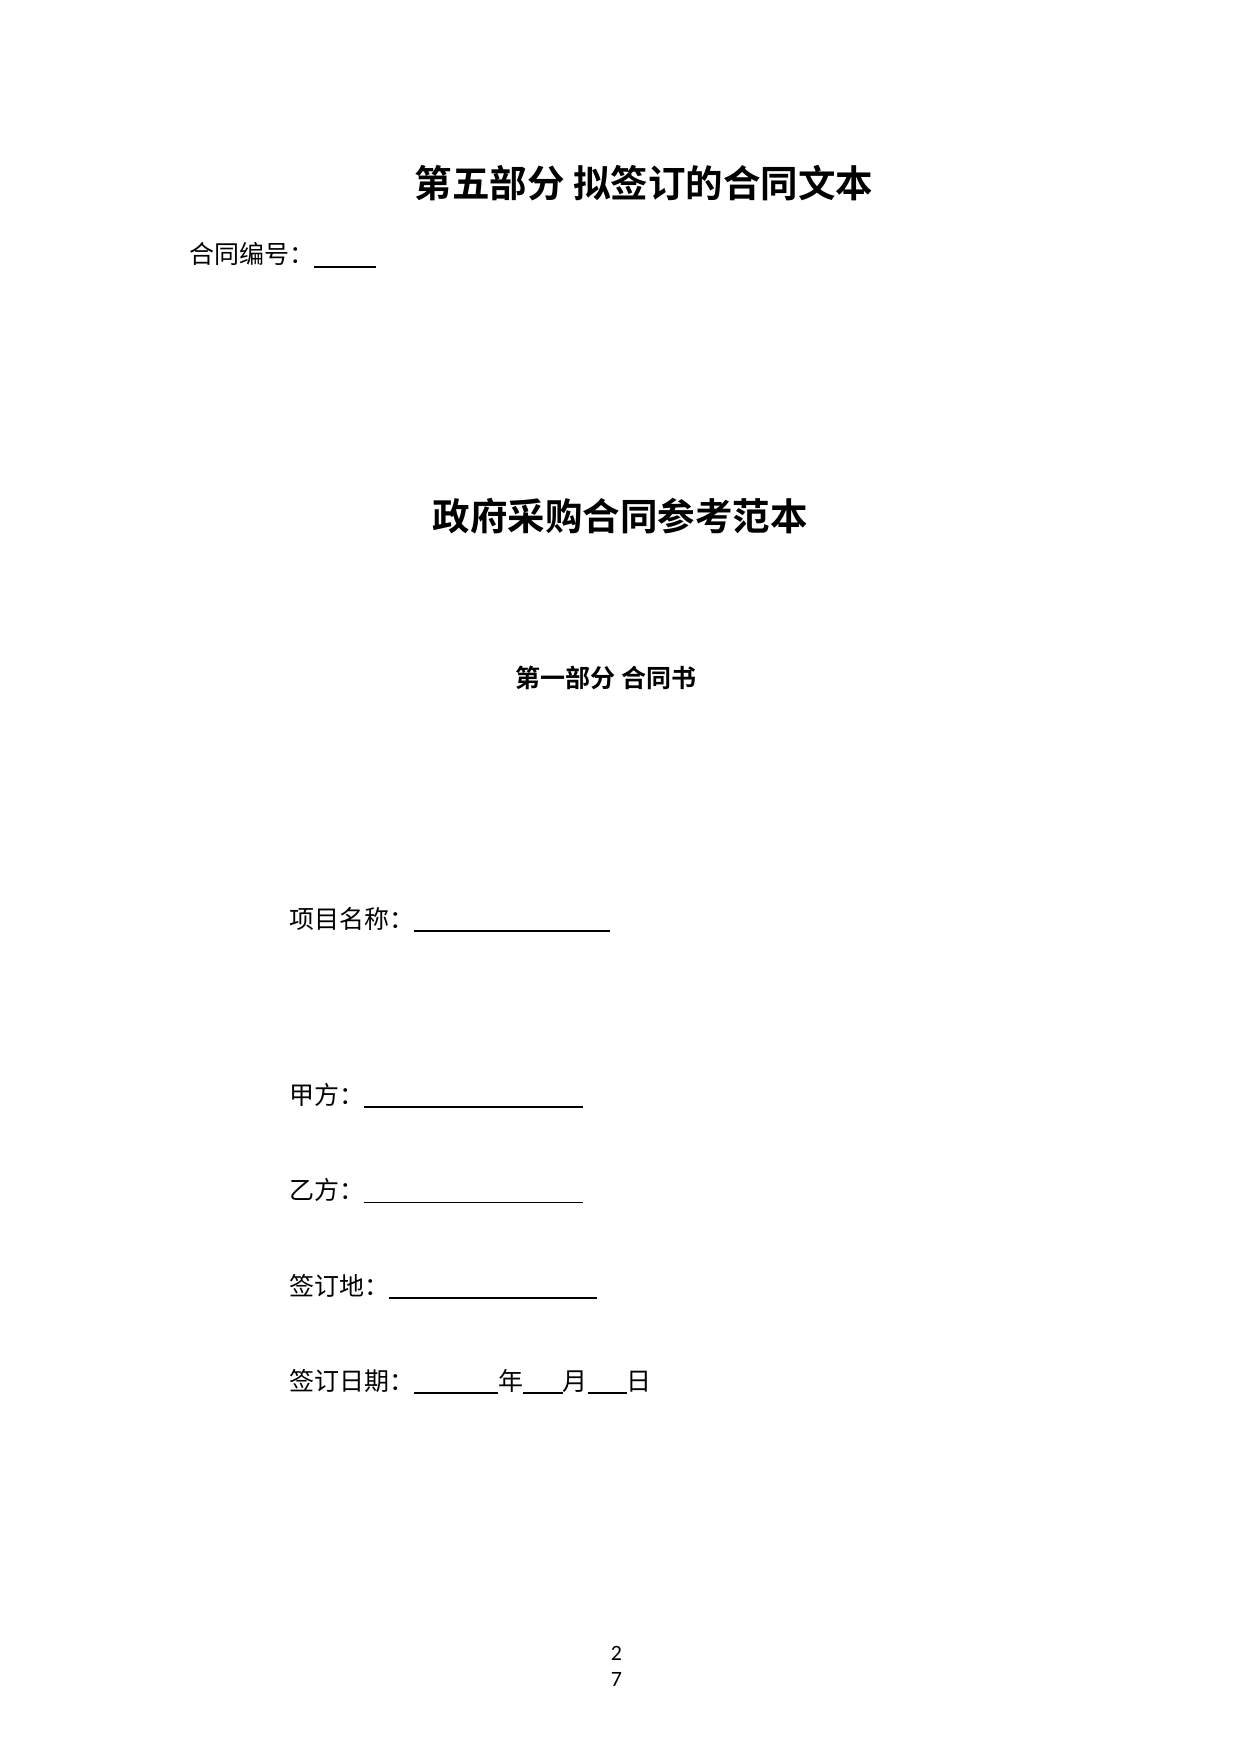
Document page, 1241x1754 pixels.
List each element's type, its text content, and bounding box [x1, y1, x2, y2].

text 签订日期： 年 月 日 [189, 1361, 1051, 1397]
text 第一部分 合同书 [189, 659, 1051, 695]
text 第五部分 拟签订的合同文本 [264, 153, 1051, 208]
text 项目名称： [289, 899, 1051, 936]
text 政府采购合同参考范本 [189, 487, 1051, 541]
text 甲方： [289, 1075, 1051, 1112]
text 乙方： [289, 1171, 1051, 1207]
text 合同编号： [189, 235, 1051, 271]
text 签订地： [189, 1266, 1051, 1302]
